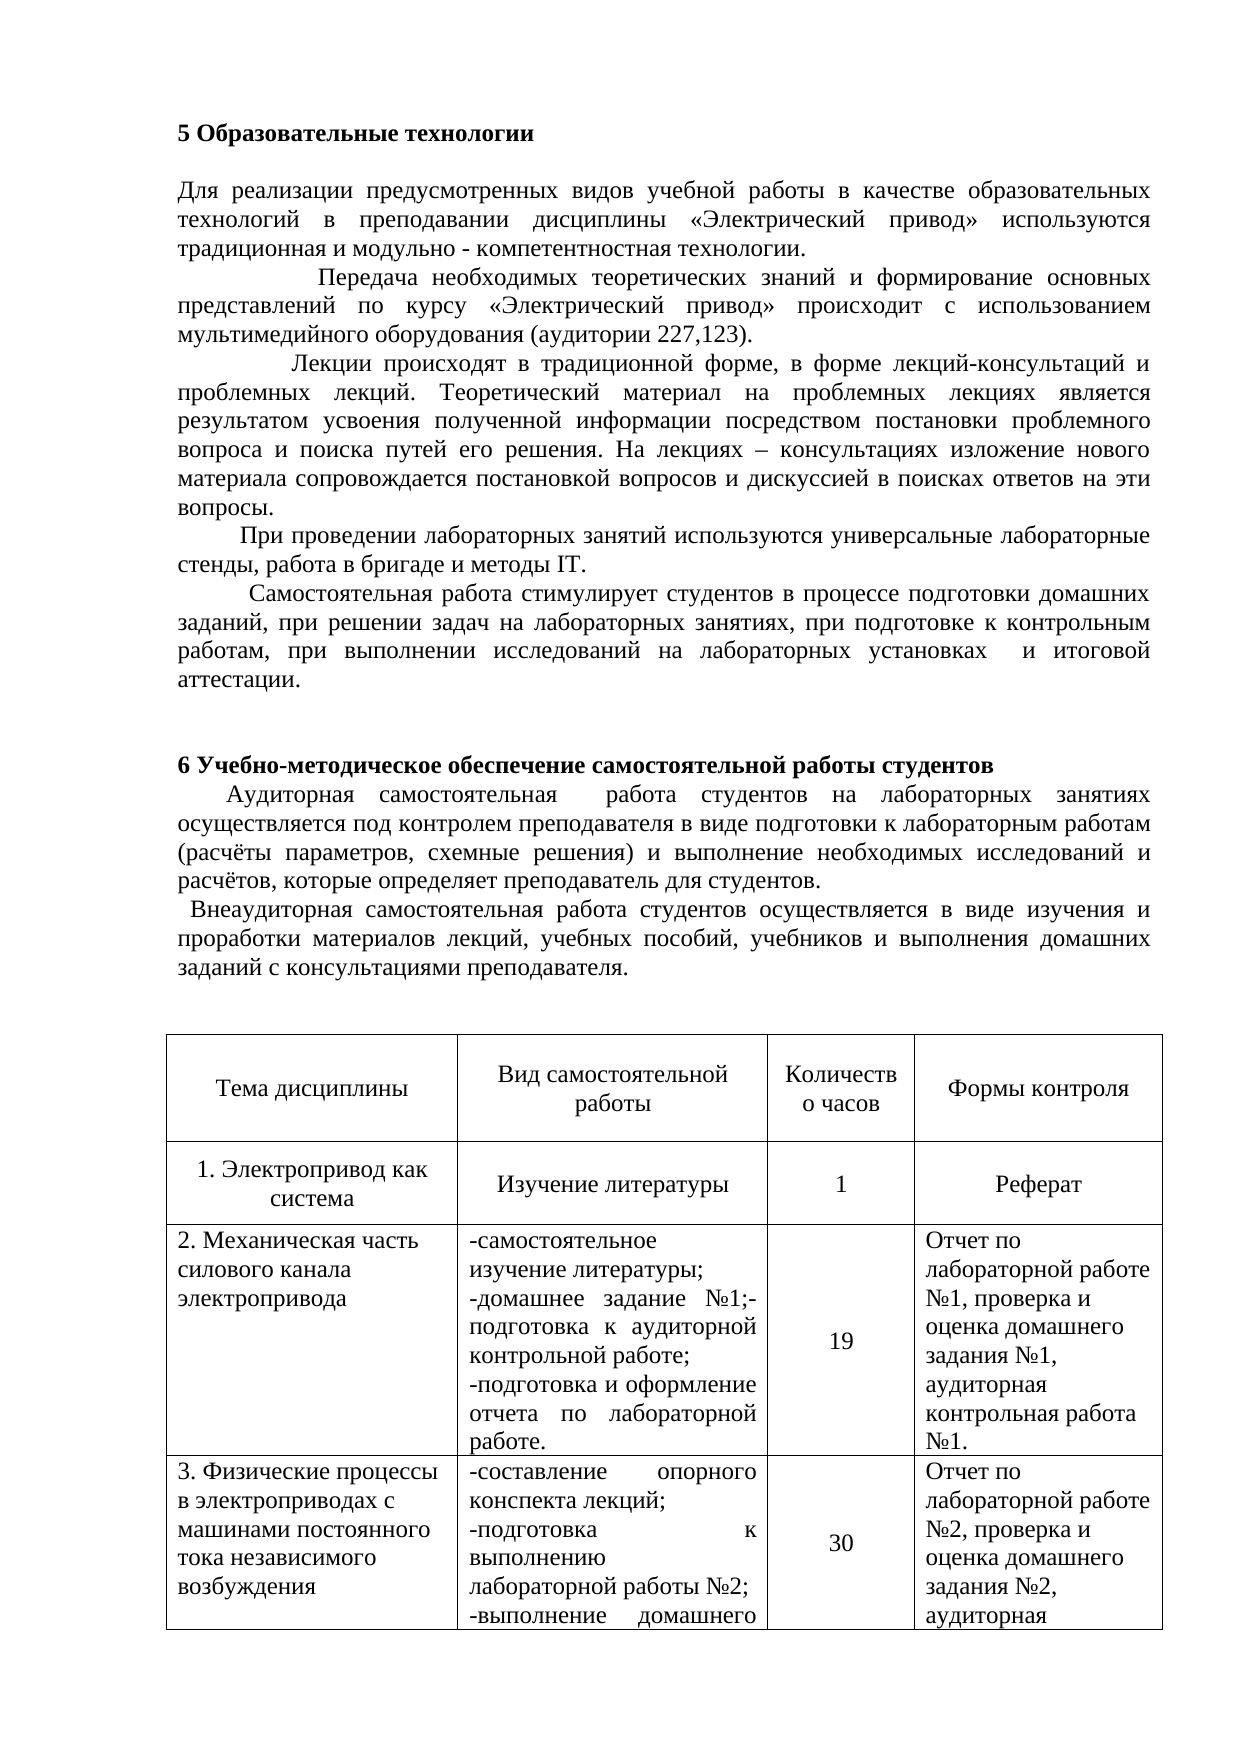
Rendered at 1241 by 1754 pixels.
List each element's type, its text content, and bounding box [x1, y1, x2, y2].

table_header Тема дисциплины [167, 1035, 457, 1141]
table_header Вид самостоятельной работы [458, 1035, 767, 1141]
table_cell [458, 1456, 767, 1629]
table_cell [915, 1456, 1162, 1629]
text При проведении лабораторных занятий используются универсальные лабораторные стенды, работа в бригаде и методы IT. [177, 521, 1152, 578]
table_cell Изучение литературы [458, 1142, 767, 1224]
text Самостоятельная работа стимулирует студентов в процессе подготовки домашних заданий, при решении задач на лабораторных занятиях, при подготовке к контрольным работам, при выполнении исследований на лабораторных установках и итоговой аттестации. [177, 578, 1152, 693]
table_cell 1. Электропривод как система [167, 1142, 457, 1224]
table_cell 2. Механическая часть силового канала электропривода [167, 1225, 457, 1455]
text Передача необходимых теоретических знаний и формирование основных представлений по курсу «Электрический привод» происходит с использованием мультимедийного оборудования (аудитории 227,123). [177, 262, 1152, 348]
text 6 Учебно-методическое обеспечение самостоятельной работы студентов [177, 751, 1152, 779]
table_header Формы контроля [915, 1035, 1162, 1141]
table_cell 30 [768, 1456, 914, 1629]
table_cell 19 [768, 1225, 914, 1455]
text Лекции происходят в традиционной форме, в форме лекций-консультаций и проблемных лекций. Теоретический материал на проблемных лекциях является результатом усвоения полученной информации посредством постановки проблемного вопроса и поиска путей его решения. На лекциях – консультациях изложение нового материала сопровождается постановкой вопросов и дискуссией в поисках ответов на эти вопросы. [177, 348, 1152, 521]
table_cell 1 [768, 1142, 914, 1224]
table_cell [167, 1456, 457, 1629]
text Аудиторная самостоятельная работа студентов на лабораторных занятиях осуществляется под контролем преподавателя в виде подготовки к лабораторным работам (расчёты параметров, схемные решения) и выполнение необходимых исследований и расчётов, которые определяет преподаватель для студентов. [177, 779, 1152, 894]
table_cell Отчет по лабораторной работе №1, проверка и оценка домашнего задания №1, аудиторная контрольная работа №1. [915, 1225, 1162, 1455]
text 5 Образовательные технологии [177, 118, 1152, 147]
table_cell Реферат [915, 1142, 1162, 1224]
text Внеаудиторная самостоятельная работа студентов осуществляется в виде изучения и проработки материалов лекций, учебных пособий, учебников и выполнения домашних заданий с консультациями преподавателя. [177, 894, 1152, 981]
text Для реализации предусмотренных видов учебной работы в качестве образовательных технологий в преподавании дисциплины «Электрический привод» используются традиционная и модульно - компетентностная технологии. [177, 176, 1152, 262]
table_cell -самостоятельное изучение литературы; -домашнее задание №1;-подготовка к аудиторной контрольной работе; -подготовка и оформление отчета по лабораторной работе. [458, 1225, 767, 1455]
table_header Количество часов [768, 1035, 914, 1141]
